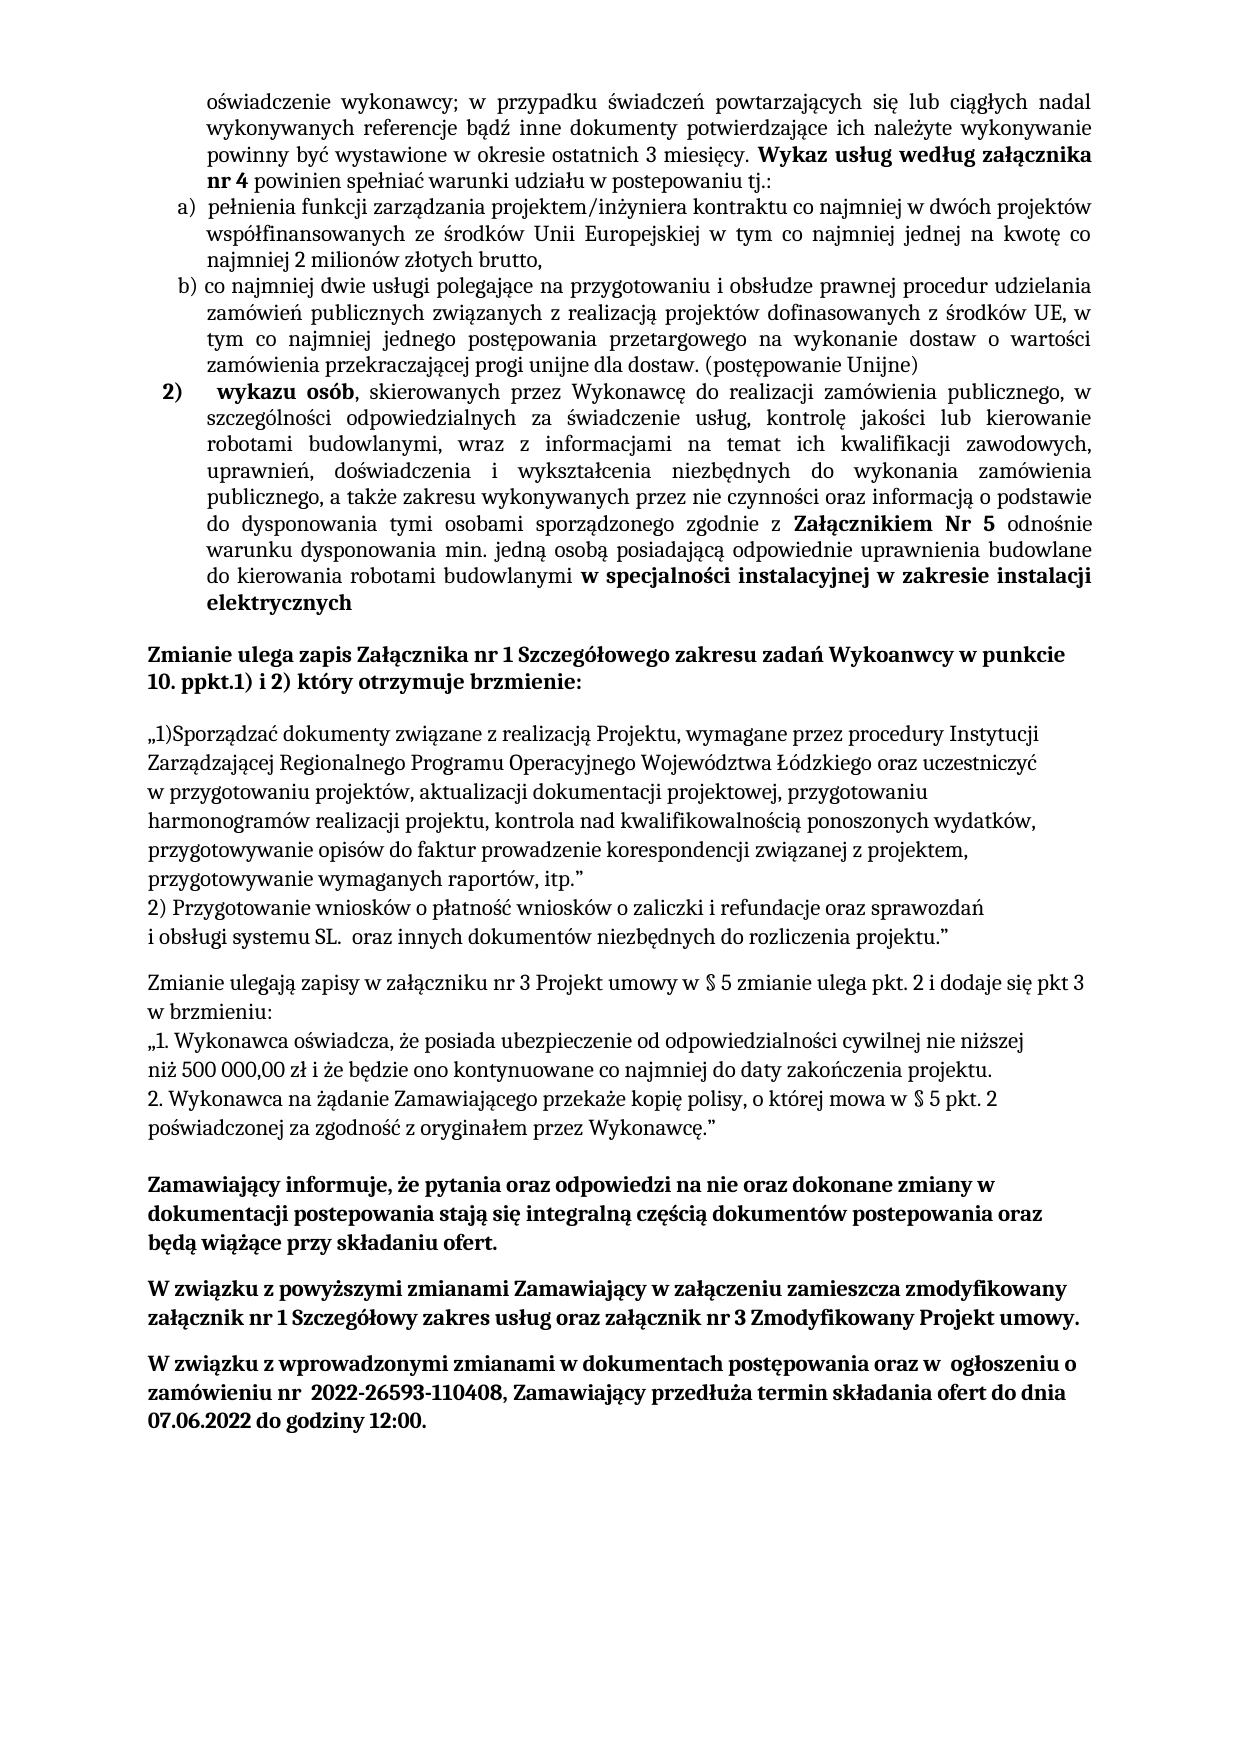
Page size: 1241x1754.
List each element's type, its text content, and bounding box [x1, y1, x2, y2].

text Zamawiający informuje, że pytania oraz odpowiedzi na nie oraz dokonane zmiany w dokumentacji postepowania stają się integralną częścią dokumentów postepowania oraz będą wiążące przy składaniu ofert. [148, 1172, 1092, 1256]
text W związku z powyższymi zmianami Zamawiający w załączeniu zamieszcza zmodyfikowany załącznik nr 1 Szczegółowy zakres usług oraz załącznik nr 3 Zmodyfikowany Projekt umowy. [148, 1276, 1092, 1331]
text Zmianie ulegają zapisy w załączniku nr 3 Projekt umowy w § 5 zmianie ulega pkt. 2 i dodaje się pkt 3 w brzmieniu: [148, 969, 1093, 1025]
text Zmianie ulega zapis Załącznika nr 1 Szczegółowego zakresu zadań Wykoanwcy w punkcie 10. ppkt.1) i 2) który otrzymuje brzmienie: [148, 642, 1093, 695]
text „1)Sporządzać dokumenty związane z realizacją Projektu, wymagane przez procedury Instytucji Zarządzającej Regionalnego Programu Operacyjnego Województwa Łódzkiego oraz uczestniczyć w przygotowaniu projektów, aktualizacji dokumentacji projektowej, przygotowaniu harmonogramów realizacji projektu, kontrola nad kwalifikowalnością ponoszonych wydatków, przygotowywanie opisów do faktur prowadzenie korespondencji związanej z projektem, przygotowywanie wymaganych raportów, itp.” 2) Przygotowanie wniosków o płatność wniosków o zaliczki i refundacje oraz sprawozdań i obsługi systemu SL. oraz innych dokumentów niezbędnych do rozliczenia projektu.” [148, 721, 1092, 950]
text 2. Wykonawca na żądanie Zamawiającego przekaże kopię polisy, o której mowa w § 5 pkt. 2 poświadczonej za zgodność z oryginałem przez Wykonawcę.” [148, 1085, 1093, 1141]
text a) pełnienia funkcji zarządzania projektem/inżyniera kontraktu co najmniej w dwóch projektów współfinansowanych ze środków Unii Europejskiej w tym co najmniej jednej na kwotę co najmniej 2 milionów złotych brutto, [177, 194, 1093, 273]
text b) co najmniej dwie usługi polegające na przygotowaniu i obsłudze prawnej procedur udzielania zamówień publicznych związanych z realizacją projektów dofinasowanych z środków UE, w tym co najmniej jednego postępowania przetargowego na wykonanie dostaw o wartości zamówienia przekraczającej progi unijne dla dostaw. (postępowanie Unijne) [177, 273, 1093, 378]
list wykazu osób, skierowanych przez Wykonawcę do realizacji zamówienia publicznego, w szczególności odpowiedzialnych za świadczenie usług, kontrolę jakości lub kierowanie robotami budowlanymi, wraz z informacjami na temat ich kwalifikacji zawodowych, uprawnień, doświadczenia i wykształcenia niezbędnych do wykonania zamówienia publicznego, a także zakresu wykonywanych przez nie czynności oraz informacją o podstawie do dysponowania tymi osobami sporządzonego zgodnie z Załącznikiem Nr 5 odnośnie warunku dysponowania min. jedną osobą posiadającą odpowiednie uprawnienia budowlane do kierowania robotami budowlanymi w specjalności instalacyjnej w zakresie instalacji elektrycznych [162, 378, 1093, 616]
text W związku z wprowadzonymi zmianami w dokumentach postępowania oraz w ogłoszeniu o zamówieniu nr 2022-26593-110408, Zamawiający przedłuża termin składania ofert do dnia 07.06.2022 do godziny 12:00. [148, 1350, 1092, 1434]
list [162, 89, 1093, 194]
text „1. Wykonawca oświadcza, że posiada ubezpieczenie od odpowiedzialności cywilnej nie niższej niż 500 000,00 zł i że będzie ono kontynuowane co najmniej do daty zakończenia projektu. [148, 1027, 1093, 1083]
